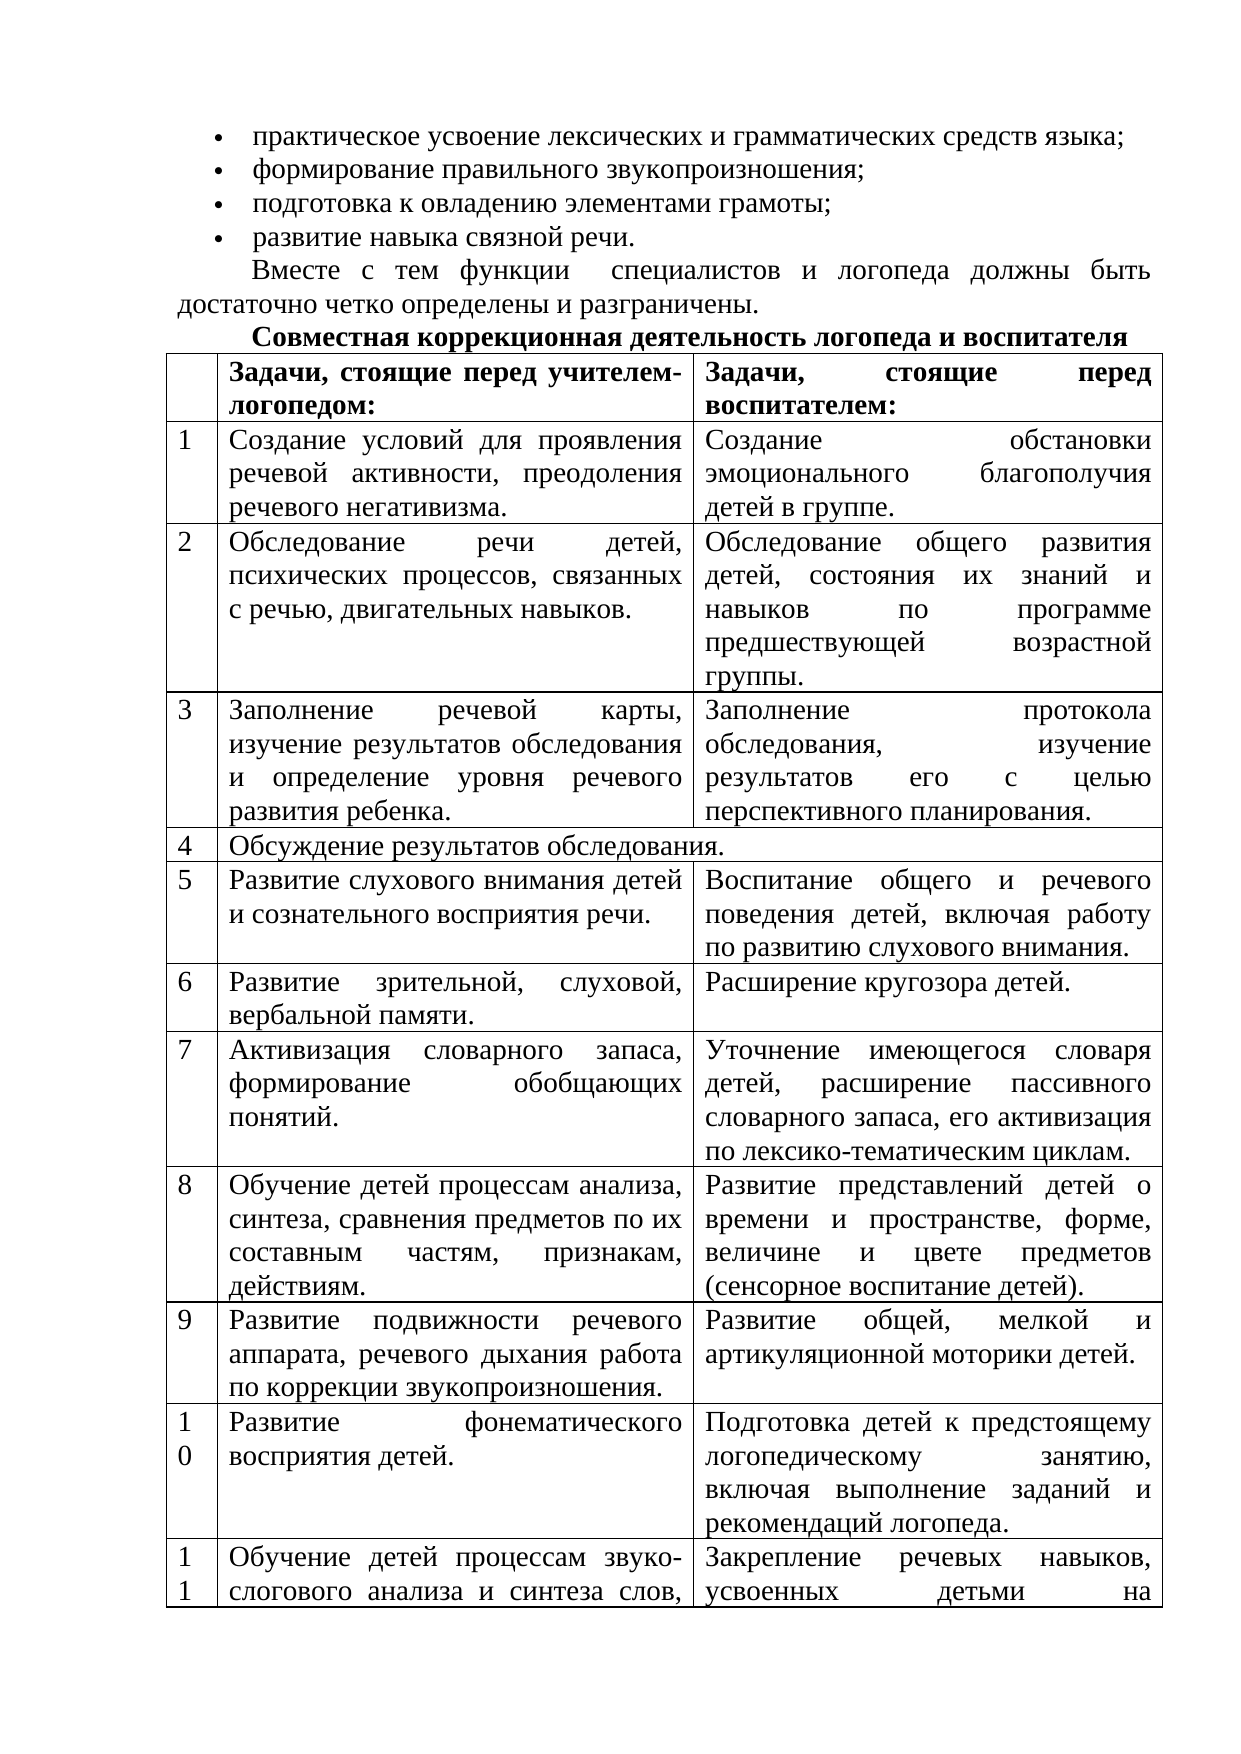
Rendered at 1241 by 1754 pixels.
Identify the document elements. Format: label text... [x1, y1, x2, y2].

table_cell 10 [167, 1404, 217, 1538]
table_cell Активизация словарного запаса, формирование обобщающих понятий. [218, 1032, 693, 1166]
table_cell Развитие подвижности речевого аппарата, речевого дыхания работа по коррекции звукопроизношения. [218, 1303, 693, 1403]
table_cell 9 [167, 1303, 217, 1403]
table_header Задачи, стоящие перед воспитателем: [694, 354, 1162, 421]
table_cell 2 [167, 524, 217, 691]
table_cell Создание условий для проявления речевой активности, преодоления речевого негативизма. [218, 422, 693, 523]
table_cell 3 [167, 693, 217, 827]
table_cell Развитие общей, мелкой и артикуляционной моторики детей. [694, 1303, 1162, 1403]
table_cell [218, 1539, 693, 1606]
table_cell Развитие представлений детей о времени и пространстве, форме, величине и цвете предметов (сенсорное воспитание детей). [694, 1167, 1162, 1301]
table_cell 11 [167, 1539, 217, 1606]
table_header [167, 354, 217, 421]
table_cell Обследование общего развития детей, состояния их знаний и навыков по программе предшествующей возрастной группы. [694, 524, 1162, 691]
table_cell Обследование речи детей, психических процессов, связанных с речью, двигательных навыков. [218, 524, 693, 691]
table_header Задачи, стоящие перед учителем-логопедом: [218, 354, 693, 421]
list развитие навыка связной речи. [215, 219, 1152, 252]
table_cell 4 [167, 828, 217, 861]
table_cell Обсуждение результатов обследования. [218, 828, 1162, 861]
text Совместная коррекционная деятельность логопеда и воспитателя [177, 319, 1152, 353]
table_cell 8 [167, 1167, 217, 1301]
table_cell Обучение детей процессам анализа, синтеза, сравнения предметов по их составным частям, признакам, действиям. [218, 1167, 693, 1301]
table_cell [694, 1539, 1162, 1606]
table_cell Расширение кругозора детей. [694, 964, 1162, 1031]
table_cell Развитие фонематического восприятия детей. [218, 1404, 693, 1538]
text Вместе с тем функции специалистов и логопеда должны быть достаточно четко определены и разграничены. [177, 252, 1152, 319]
table_cell Подготовка детей к предстоящему логопедическому занятию, включая выполнение заданий и рекомендаций логопеда. [694, 1404, 1162, 1538]
table_cell 1 [167, 422, 217, 523]
list подготовка к овладению элементами грамоты; [215, 185, 1152, 219]
table_cell Создание обстановки эмоционального благополучия детей в группе. [694, 422, 1162, 523]
table_cell Воспитание общего и речевого поведения детей, включая работу по развитию слухового внимания. [694, 862, 1162, 963]
table_cell Заполнение протокола обследования, изучение результатов его с целью перспективного планирования. [694, 693, 1162, 827]
table_cell 6 [167, 964, 217, 1031]
table_cell Уточнение имеющегося словаря детей, расширение пассивного словарного запаса, его активизация по лексико-тематическим циклам. [694, 1032, 1162, 1166]
table_cell 5 [167, 862, 217, 963]
list формирование правильного звукопроизношения; [215, 152, 1152, 185]
list практическое усвоение лексических и грамматических средств языка; [215, 118, 1152, 152]
table_cell Развитие слухового внимания детей и сознательного восприятия речи. [218, 862, 693, 963]
table_cell Заполнение речевой карты, изучение результатов обследования и определение уровня речевого развития ребенка. [218, 693, 693, 827]
table_cell Развитие зрительной, слуховой, вербальной памяти. [218, 964, 693, 1031]
table_cell 7 [167, 1032, 217, 1166]
